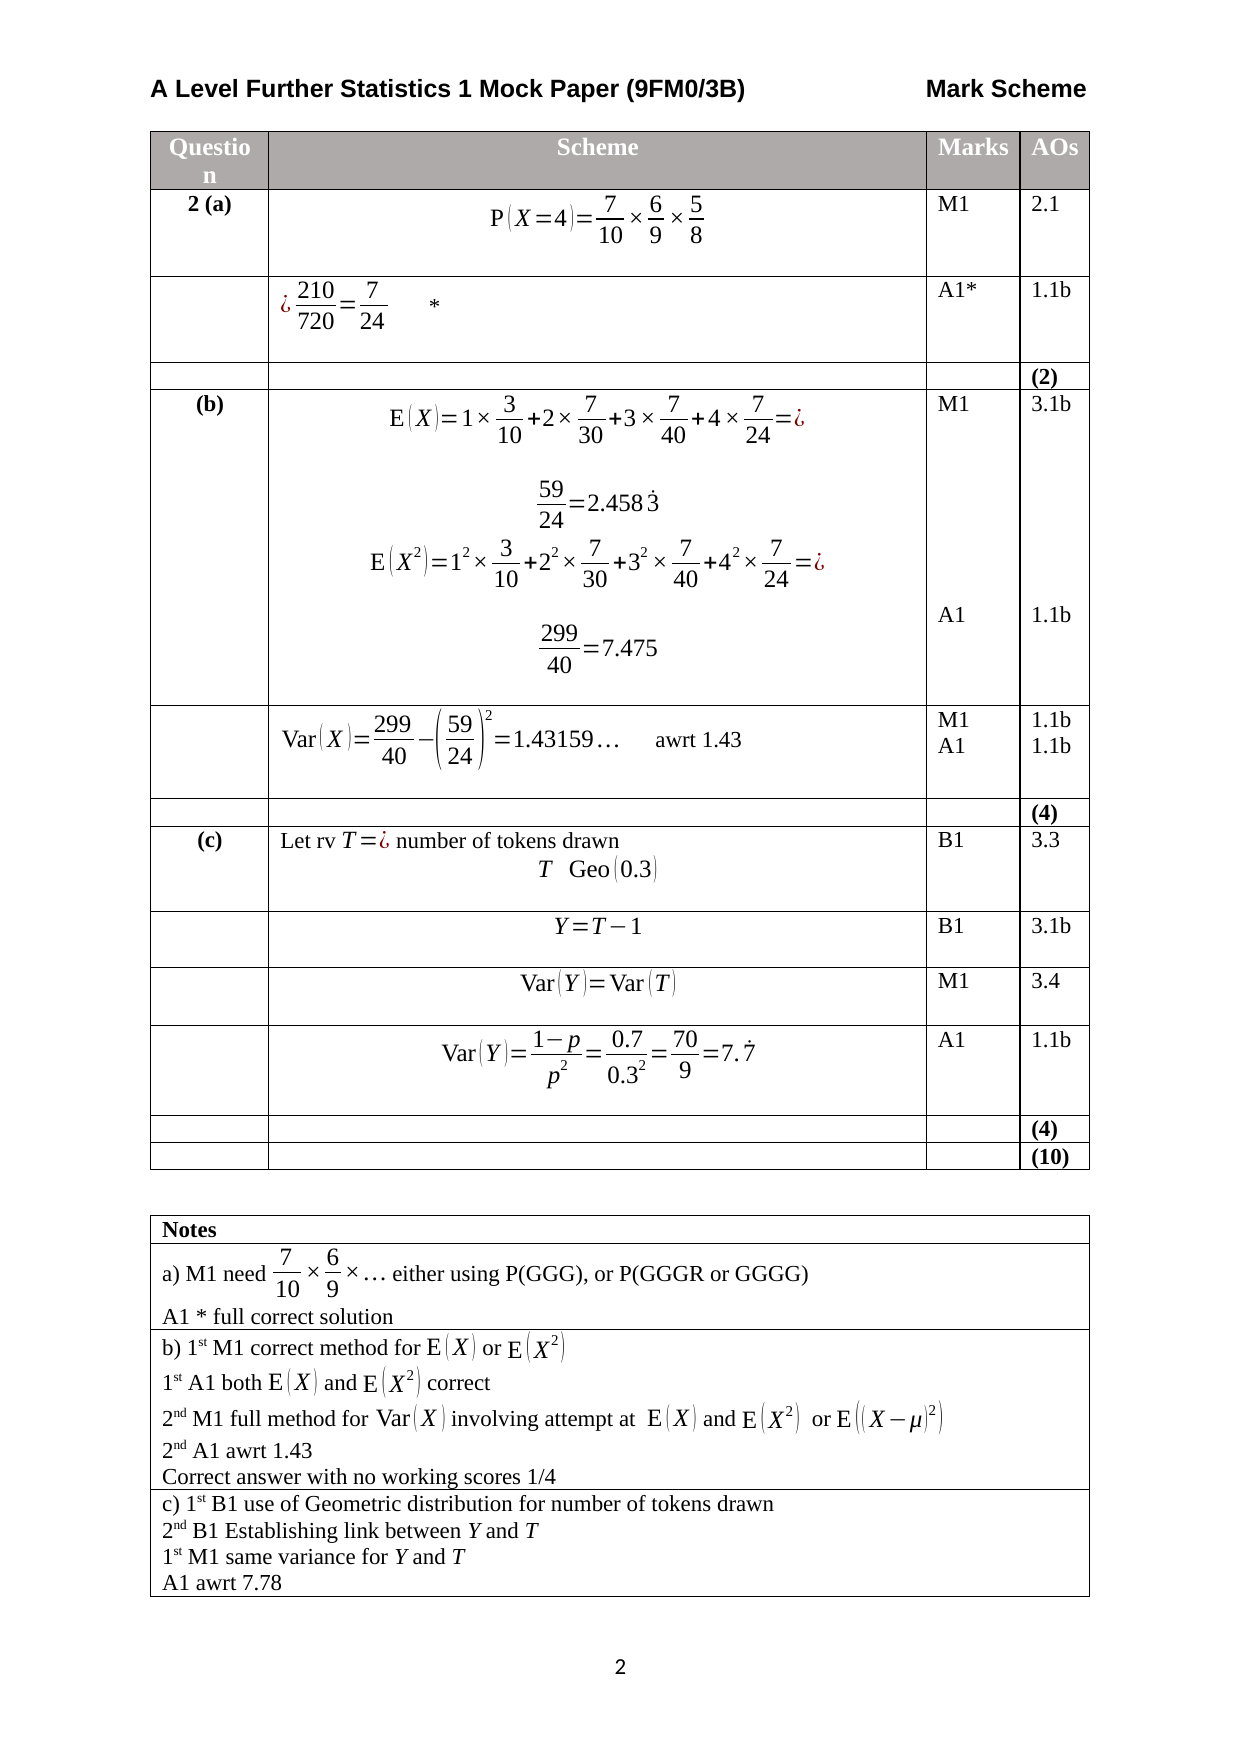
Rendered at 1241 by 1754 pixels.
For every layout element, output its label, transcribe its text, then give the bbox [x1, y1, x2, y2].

table_header Question [151, 132, 268, 189]
table_cell M1 A1 [927, 706, 1019, 798]
table_cell [151, 1026, 268, 1114]
table_cell [269, 390, 926, 705]
table_cell (c) [151, 827, 268, 911]
table_cell b) 1st M1 correct method for or 1st A1 both and correct 2nd M1 full method for involving attempt at and or 2nd A1 awrt 1.43 Correct answer with no working scores 1/4 [151, 1330, 1089, 1489]
table_cell 1.1b [1021, 1026, 1089, 1114]
table_cell (10) [1021, 1143, 1089, 1169]
table_cell [151, 277, 268, 362]
table_cell awrt 1.43 [269, 706, 926, 798]
table_cell [151, 968, 268, 1024]
table_cell M1 [927, 190, 1019, 276]
table_header AOs [1021, 132, 1089, 189]
table_cell 1.1b [1021, 277, 1089, 362]
table_cell (2) [1021, 363, 1089, 389]
table_cell [269, 912, 926, 967]
table_cell 3.4 [1021, 968, 1089, 1024]
table_header Marks [927, 132, 1019, 189]
table_cell 3.1b [1021, 912, 1089, 967]
table_header Scheme [269, 132, 926, 189]
table_cell A1 [927, 1026, 1019, 1114]
table_cell [151, 706, 268, 798]
table_cell B1 [927, 827, 1019, 911]
table_cell * [269, 277, 926, 362]
table_cell [269, 1143, 926, 1169]
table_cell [151, 1490, 1089, 1596]
table_cell 1.1b 1.1b [1021, 706, 1089, 798]
table_cell [151, 363, 268, 389]
table_cell (4) [1021, 1116, 1089, 1142]
table_cell [927, 1116, 1019, 1142]
table_cell 2.1 [1021, 190, 1089, 276]
table_cell [151, 1116, 268, 1142]
table_cell [151, 1143, 268, 1169]
table_cell M1 A1 [927, 390, 1019, 705]
table_cell [269, 1116, 926, 1142]
table_cell [927, 799, 1019, 826]
table_header Notes [151, 1216, 1089, 1243]
table_cell 3.3 [1021, 827, 1089, 911]
table_cell A1* [927, 277, 1019, 362]
table_cell [151, 799, 268, 826]
table_cell [927, 1143, 1019, 1169]
table_cell [151, 912, 268, 967]
table_cell [269, 968, 926, 1024]
table_cell a) M1 need either using P(GGG), or P(GGGR or GGGG) A1 * full correct solution [151, 1244, 1089, 1329]
table_cell [269, 1026, 926, 1114]
table_cell B1 [927, 912, 1019, 967]
table_cell 3.1b 1.1b [1021, 390, 1089, 705]
table_cell [269, 799, 926, 826]
table_cell Let rv number of tokens drawn [269, 827, 926, 911]
table_cell [927, 363, 1019, 389]
table_cell (4) [1021, 799, 1089, 826]
table_cell [269, 363, 926, 389]
table_cell [269, 190, 926, 276]
table_cell (b) [151, 390, 268, 705]
table_cell 2 (a) [151, 190, 268, 276]
table_cell M1 [927, 968, 1019, 1024]
